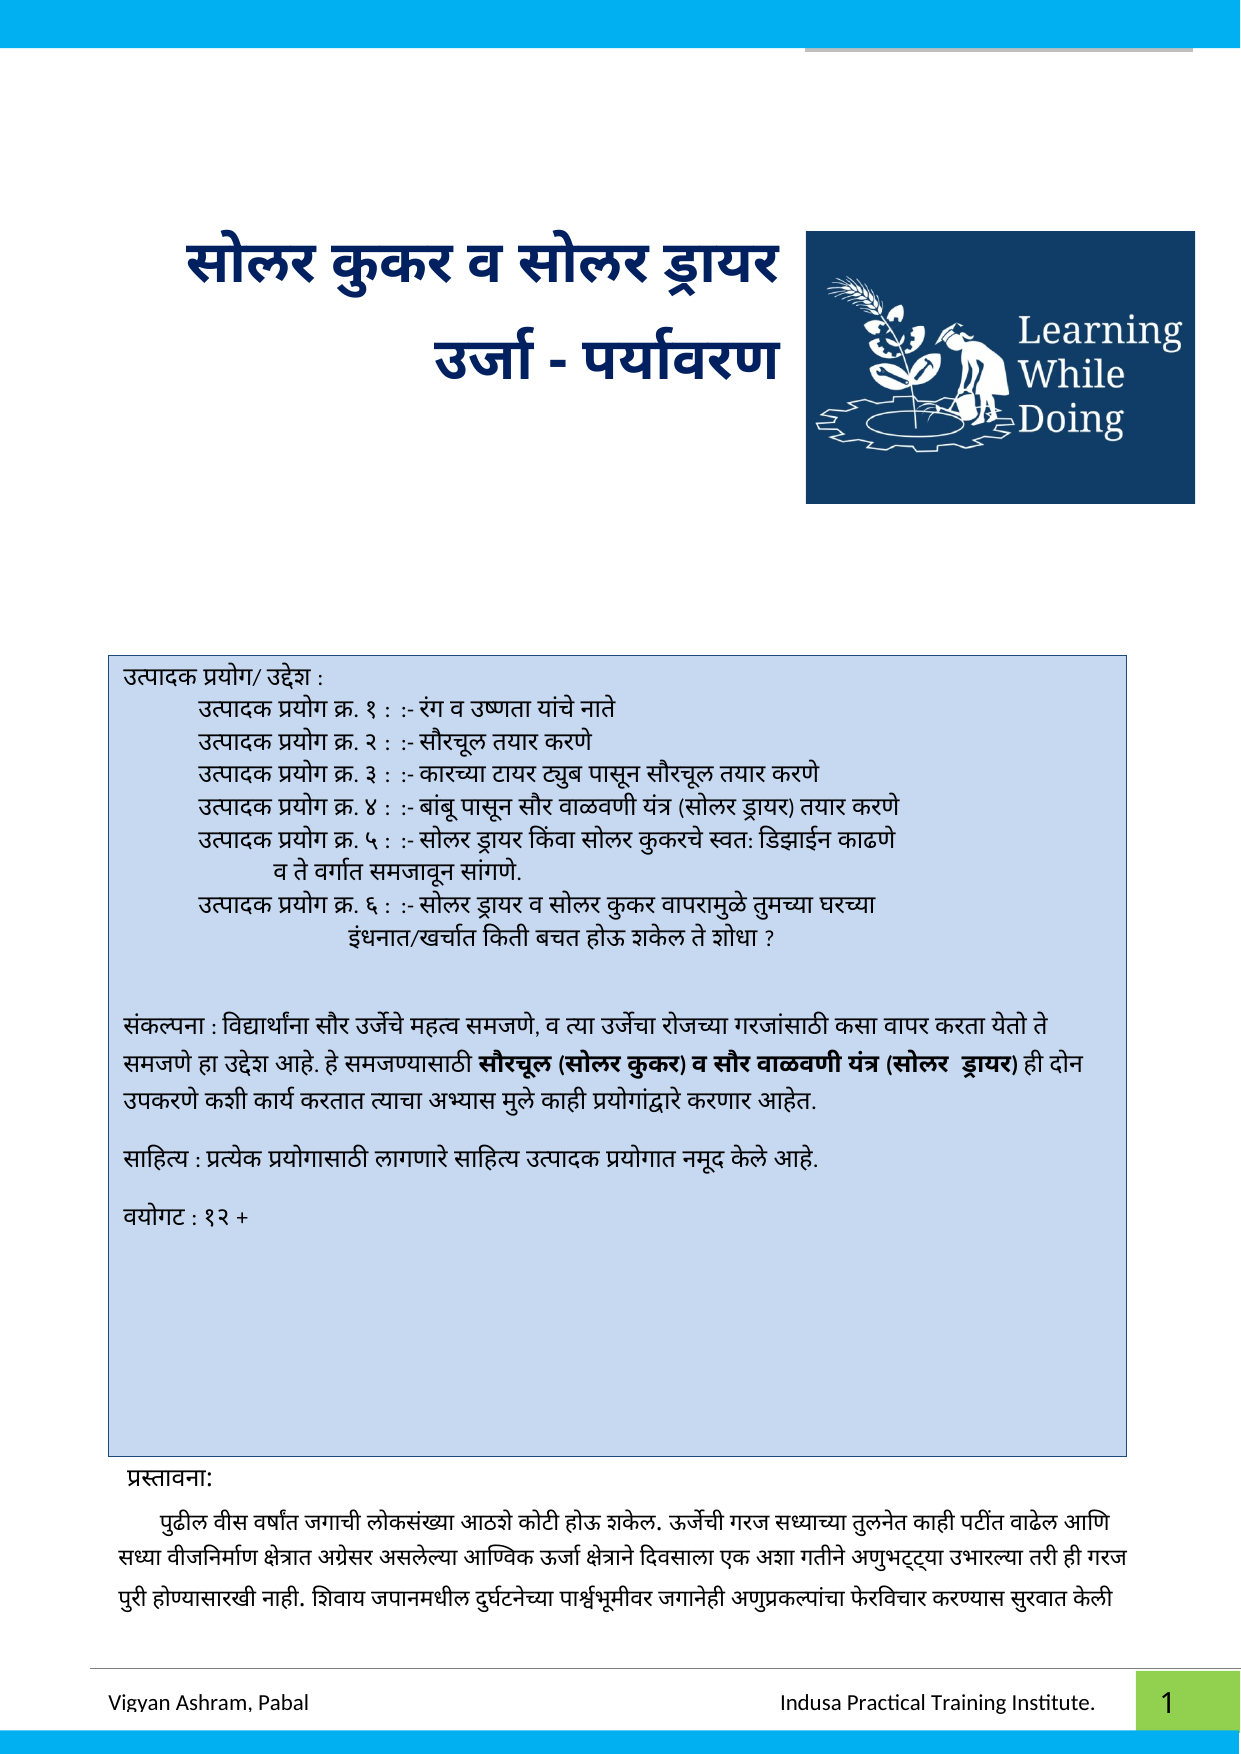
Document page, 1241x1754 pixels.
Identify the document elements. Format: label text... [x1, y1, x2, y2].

text प्रस्तावना: [118, 220, 1137, 1497]
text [118, 1504, 1137, 1616]
picture [805, 231, 1196, 504]
